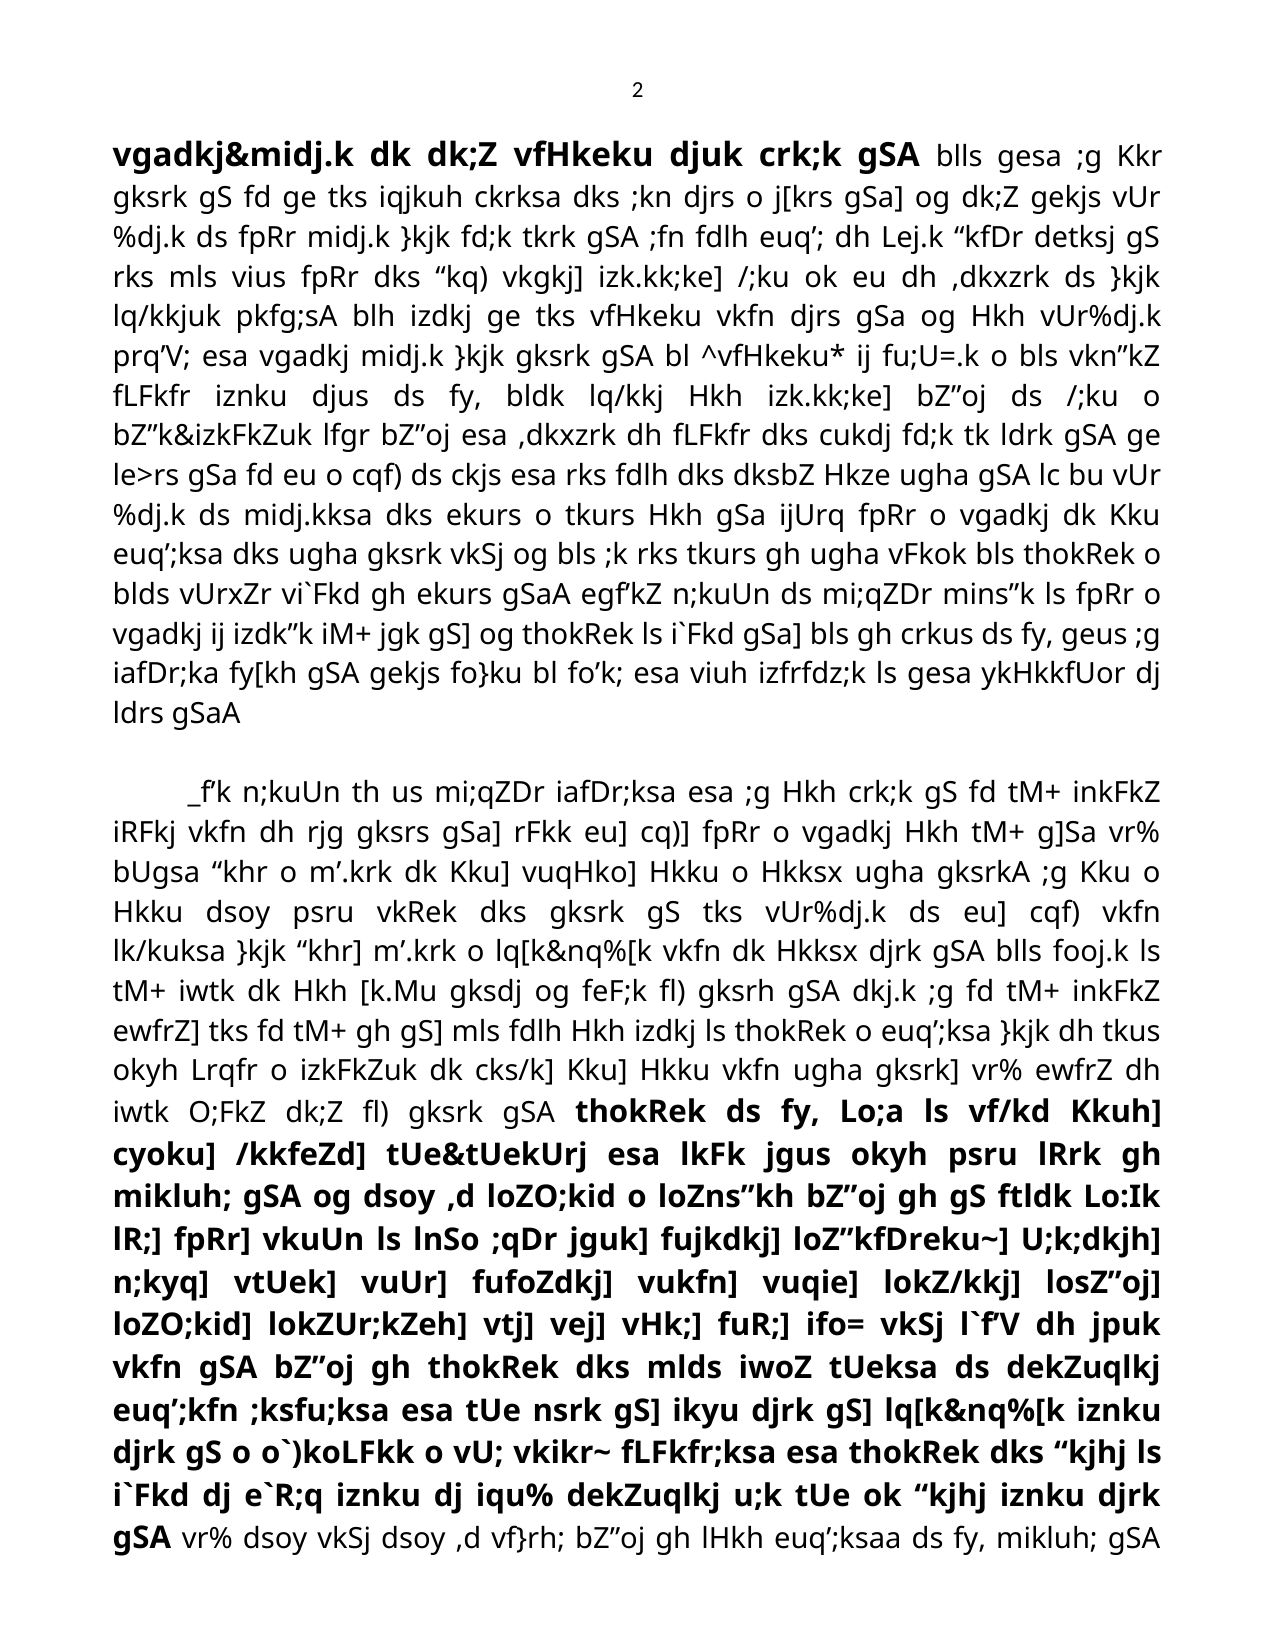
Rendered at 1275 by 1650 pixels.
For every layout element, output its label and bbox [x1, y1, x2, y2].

text [112, 131, 1162, 732]
text [112, 772, 1162, 1558]
